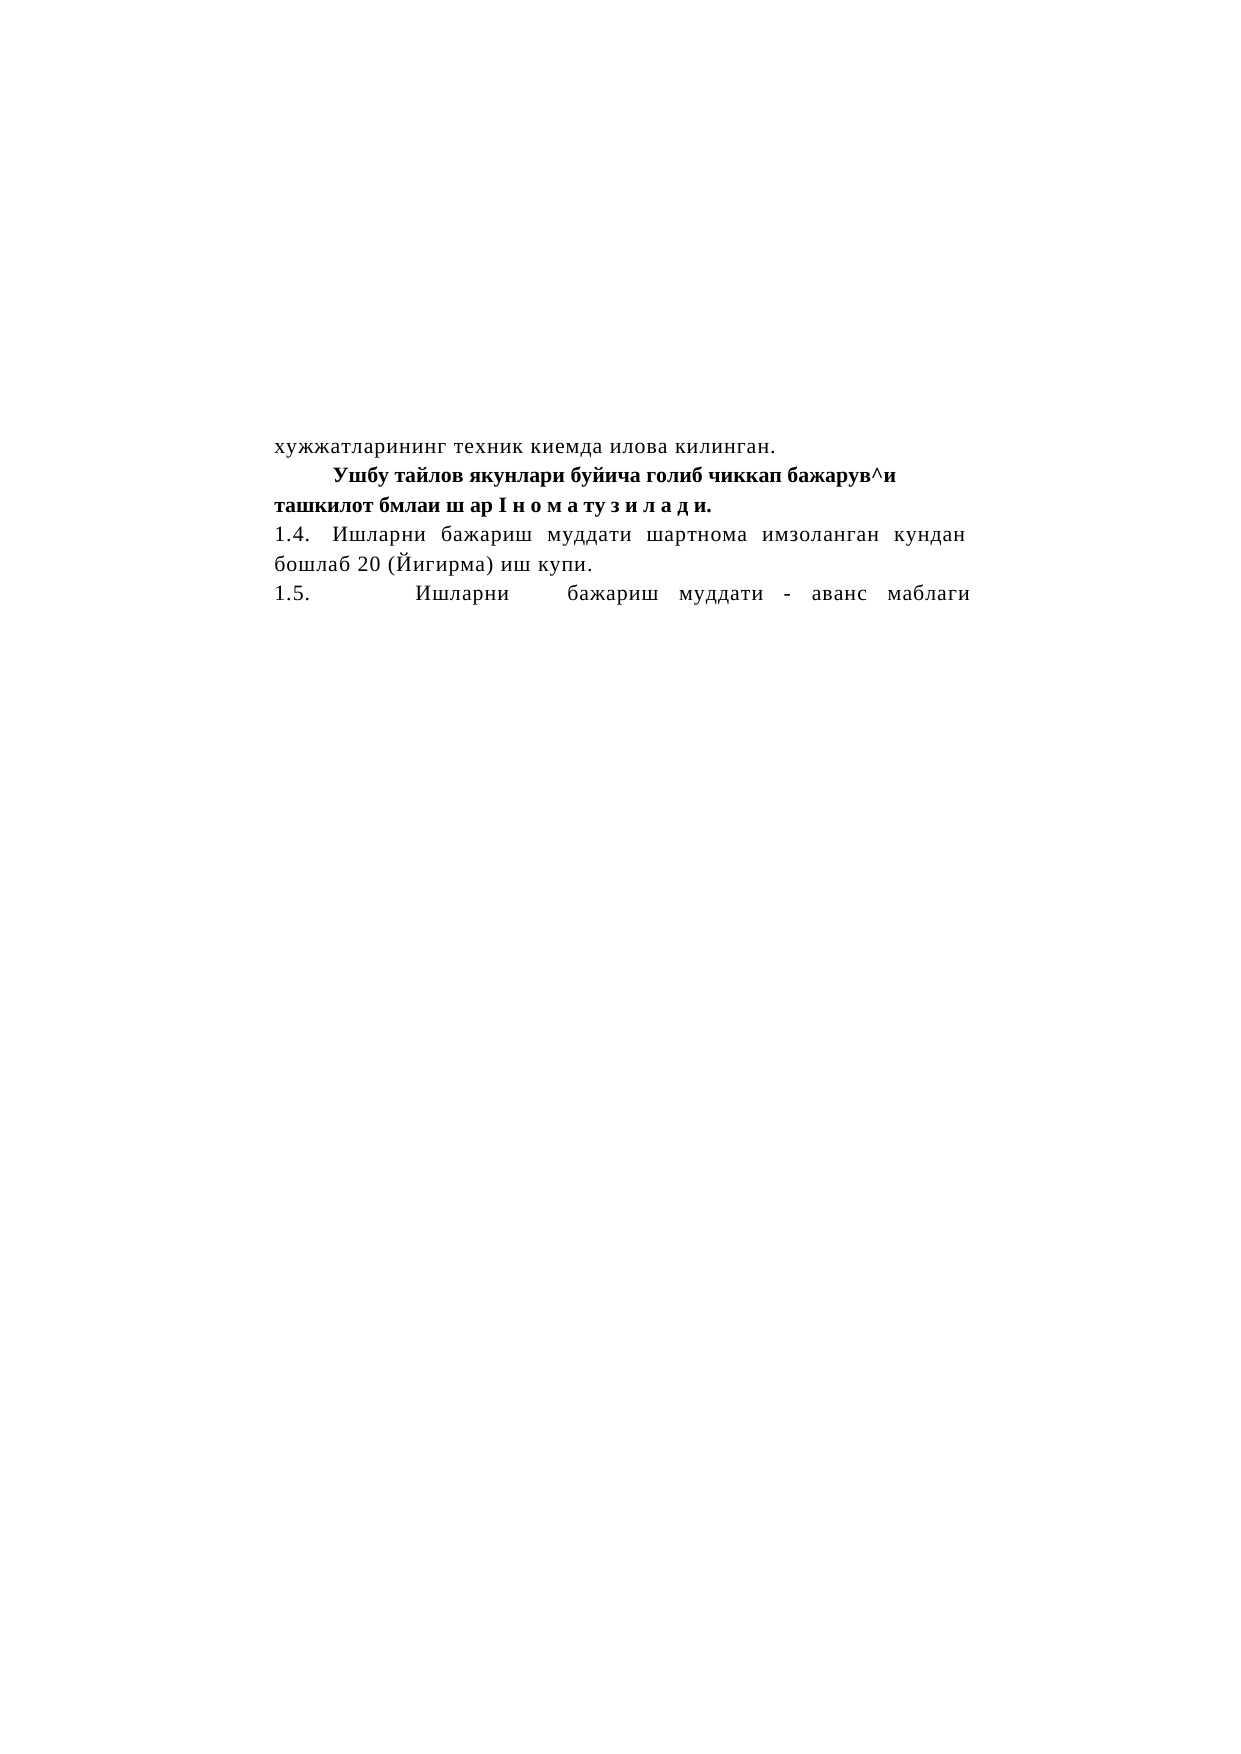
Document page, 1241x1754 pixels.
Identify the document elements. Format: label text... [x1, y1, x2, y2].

text Ушбу тайлов якунлари буйича голиб чиккап бажарув^и ташкилот бмлаи ш ар I н о м а ту з и л а д и. [274, 459, 966, 518]
list Ишларни бажариш муддати шартнома имзоланган кундан бошлаб 20 (Йигирма) иш купи. [274, 518, 966, 577]
list Ишларни бажариш муддати - аванс маблаги утказилгап Кундап бошлаб хисобланали. [274, 577, 970, 606]
list Ишларни бажариш Техник топширик танлов хужжатларининг техник киемда илова килинган. [274, 431, 966, 459]
